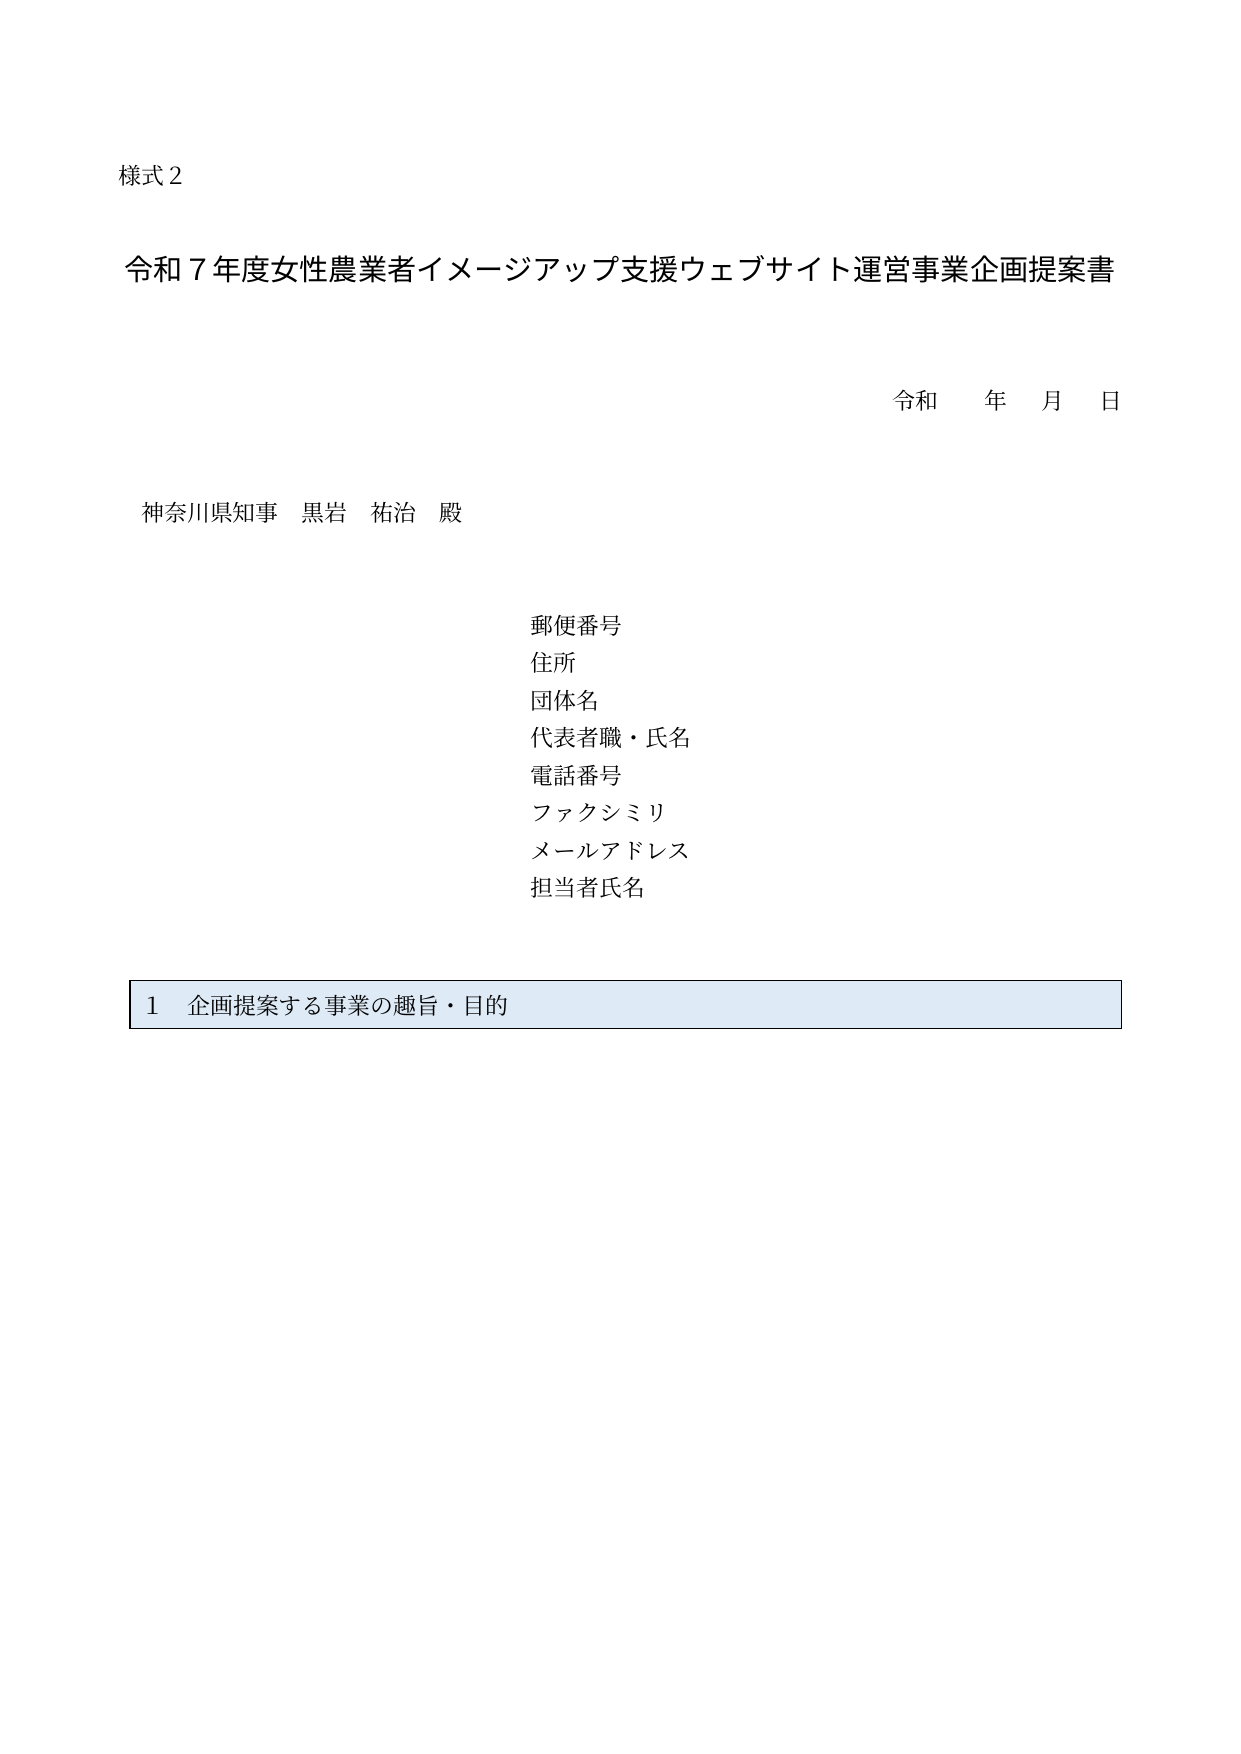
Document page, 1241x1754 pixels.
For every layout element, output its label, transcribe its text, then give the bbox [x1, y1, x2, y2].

text 郵便番号 [118, 605, 1122, 643]
text 令和７年度女性農業者イメージアップ支援ウェブサイト運営事業企画提案書 [118, 230, 1122, 305]
text 団体名 [118, 680, 1122, 718]
text 代表者職・氏名 [118, 718, 1122, 755]
text 様式２ [118, 155, 1122, 193]
text ファクシミリ [118, 793, 1122, 830]
text メールアドレス [118, 830, 1122, 868]
text 神奈川県知事 黒岩 祐治 殿 [118, 493, 1122, 530]
text 電話番号 [118, 755, 1122, 793]
text 住所 [118, 643, 1122, 680]
table_header １ 企画提案する事業の趣旨・目的 [131, 981, 1121, 1028]
text 令和 年 月 日 [118, 380, 1122, 418]
text 担当者氏名 [118, 868, 1122, 905]
